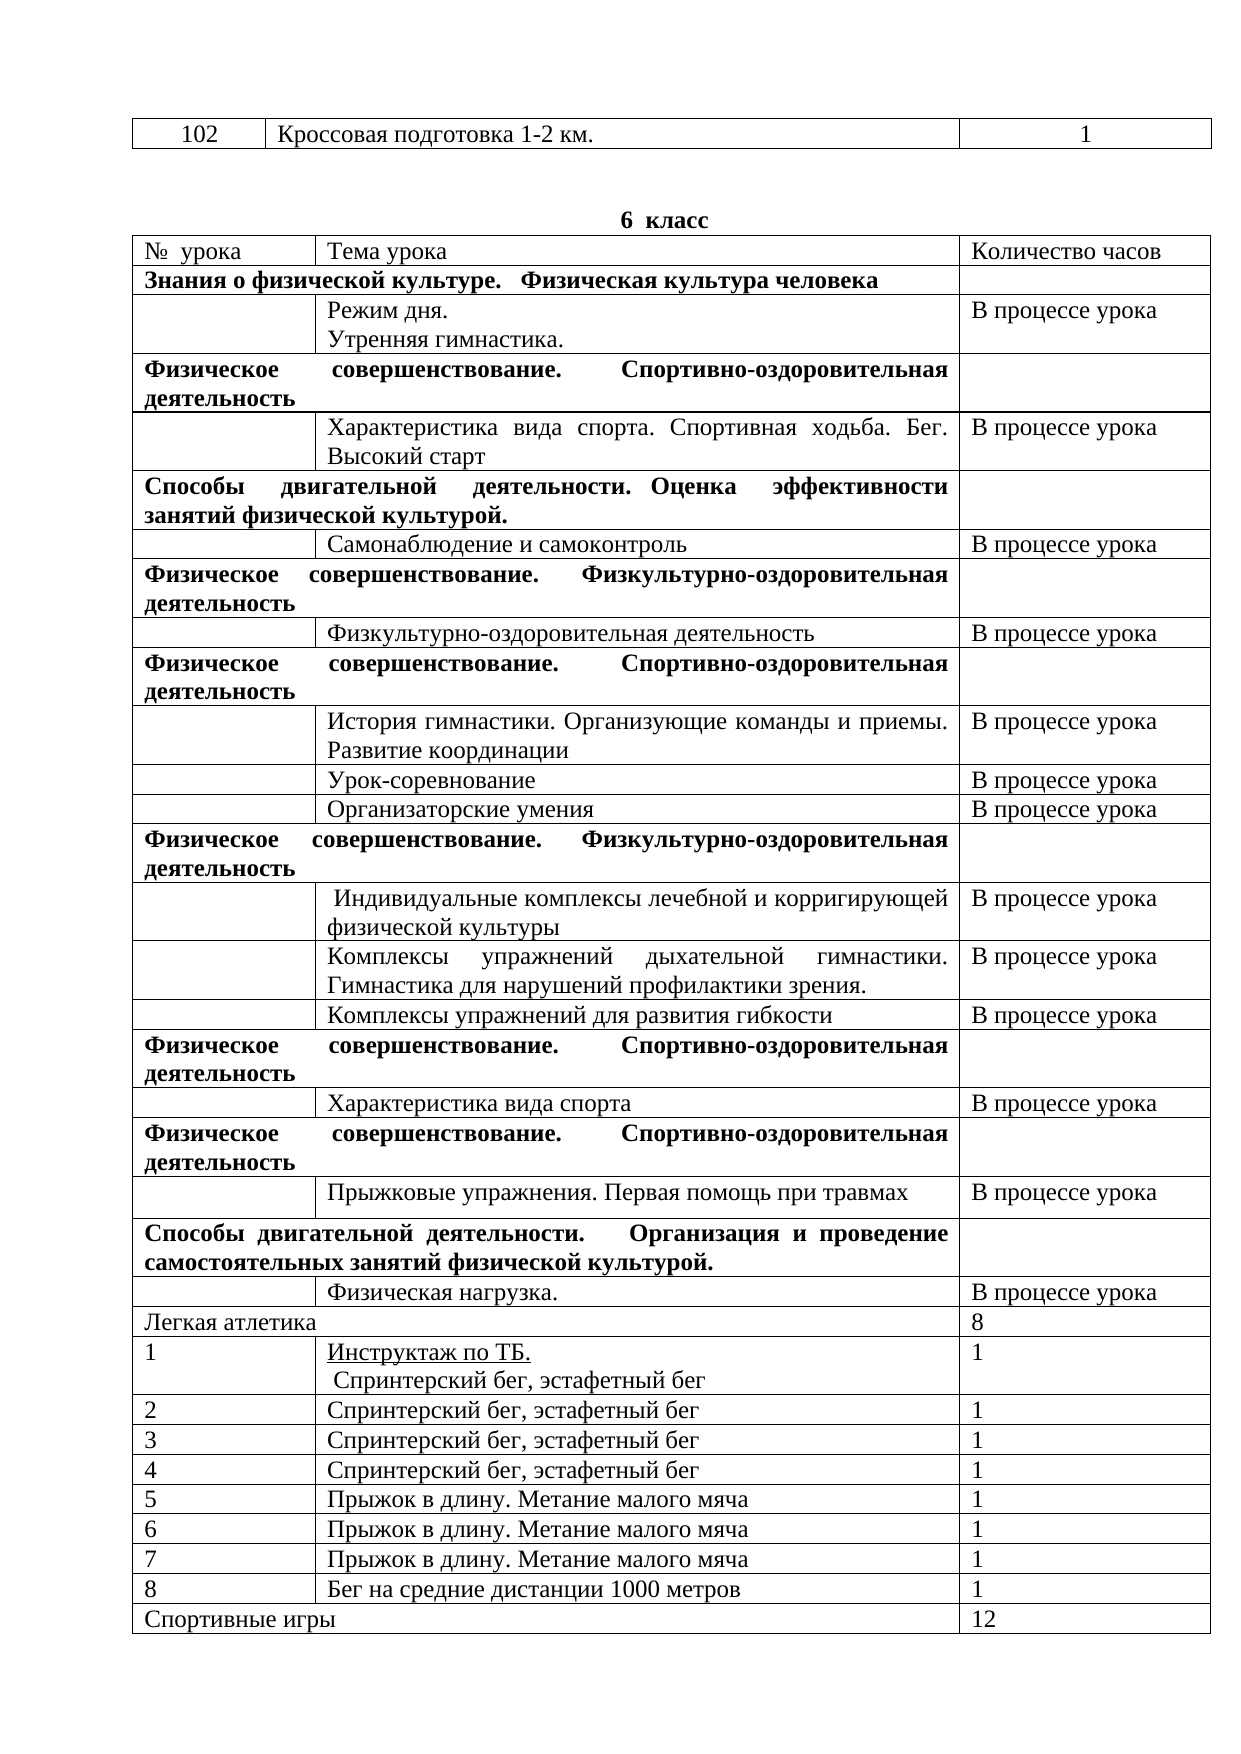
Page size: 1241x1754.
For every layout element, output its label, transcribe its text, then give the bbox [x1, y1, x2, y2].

table_cell Комплексы упражнений дыхательной гимнастики. Гимнастика для нарушений профилактики зрения. [316, 941, 959, 999]
table_cell В процессе урока [960, 1088, 1210, 1117]
table_cell В процессе урока [960, 1000, 1210, 1029]
table_cell [960, 1118, 1210, 1176]
table_cell 1 [960, 1574, 1210, 1603]
table_cell В процессе урока [960, 941, 1210, 999]
table_cell 1 [133, 1337, 315, 1394]
table_cell [960, 559, 1210, 617]
table_cell [133, 618, 315, 647]
table_cell Комплексы упражнений для развития гибкости [316, 1000, 959, 1029]
table_cell В процессе урока [960, 618, 1210, 647]
table_cell Физическое совершенствование. Спортивно-оздоровительная деятельность [133, 1118, 959, 1176]
table_cell [133, 941, 315, 999]
table_cell [133, 795, 315, 823]
table_cell [133, 765, 315, 793]
table_cell Характеристика вида спорта [316, 1088, 959, 1117]
table_cell 1 [960, 1544, 1210, 1573]
table_header Тема урока [316, 236, 959, 264]
table_cell Физическое совершенствование. Физкультурно-оздоровительная деятельность [133, 824, 959, 882]
table_cell Самонаблюдение и самоконтроль [316, 530, 959, 558]
table_cell В процессе урока [960, 295, 1210, 353]
table_cell В процессе урока [960, 413, 1210, 470]
table_cell В процессе урока [960, 706, 1210, 764]
table_cell 8 [133, 1574, 315, 1603]
table_cell [133, 413, 315, 470]
table_cell 3 [133, 1425, 315, 1454]
table_cell Прыжок в длину. Метание малого мяча [316, 1485, 959, 1513]
table_cell Индивидуальные комплексы лечебной и корригирующей физической культуры [316, 883, 959, 940]
table_cell [133, 1277, 315, 1306]
table_cell В процессе урока [960, 530, 1210, 558]
table_cell Физическое совершенствование. Спортивно-оздоровительная деятельность [133, 354, 959, 411]
table_cell Инструктаж по ТБ. Спринтерский бег, эстафетный бег [316, 1337, 959, 1394]
table_cell [960, 354, 1210, 411]
table_cell [133, 530, 315, 558]
table_cell [133, 883, 315, 940]
table_cell 7 [133, 1544, 315, 1573]
table_cell [960, 1219, 1210, 1276]
table_cell 1 [960, 1395, 1210, 1424]
table_cell Способы двигательной деятельности. Организация и проведение самостоятельных занятий физической культурой. [133, 1219, 959, 1276]
table_cell В процессе урока [960, 1177, 1210, 1217]
table_cell 4 [133, 1455, 315, 1483]
table_header № урока [133, 236, 315, 264]
table_cell Спринтерский бег, эстафетный бег [316, 1425, 959, 1454]
table_cell В процессе урока [960, 1277, 1210, 1306]
table_cell В процессе урока [960, 765, 1210, 793]
table_cell [133, 1000, 315, 1029]
table_cell Кроссовая подготовка 1-2 км. [266, 119, 959, 148]
table_cell 102 [133, 119, 265, 148]
table_cell Физическое совершенствование. Спортивно-оздоровительная деятельность [133, 1030, 959, 1087]
table_cell 2 [133, 1395, 315, 1424]
table_cell Физкультурно-оздоровительная деятельность [316, 618, 959, 647]
table_cell [960, 1030, 1210, 1087]
table_cell В процессе урока [960, 795, 1210, 823]
table_cell 8 [960, 1307, 1210, 1336]
table_cell 5 [133, 1485, 315, 1513]
table_cell В процессе урока [960, 883, 1210, 940]
table_cell Прыжок в длину. Метание малого мяча [316, 1514, 959, 1543]
table_cell Организаторские умения [316, 795, 959, 823]
table_cell Спринтерский бег, эстафетный бег [316, 1455, 959, 1483]
table_cell 1 [960, 1455, 1210, 1483]
table_cell Спортивные игры [133, 1604, 959, 1632]
table_cell [133, 1177, 315, 1217]
table_cell Легкая атлетика [133, 1307, 959, 1336]
table_cell Прыжковые упражнения. Первая помощь при травмах [316, 1177, 959, 1217]
table_cell Спринтерский бег, эстафетный бег [316, 1395, 959, 1424]
table_cell Режим дня. Утренняя гимнастика. [316, 295, 959, 353]
table_cell 1 [960, 119, 1211, 148]
table_cell [960, 266, 1210, 294]
table_cell 1 [960, 1337, 1210, 1394]
table_cell Урок-соревнование [316, 765, 959, 793]
table_cell Бег на средние дистанции 1000 метров [316, 1574, 959, 1603]
table_cell [133, 1088, 315, 1117]
table_cell Способы двигательной деятельности. Оценка эффективности занятий физической культурой. [133, 471, 959, 528]
table_cell 1 [960, 1425, 1210, 1454]
table_cell [133, 706, 315, 764]
table_cell 6 [133, 1514, 315, 1543]
table_cell Физическое совершенствование. Спортивно-оздоровительная деятельность [133, 648, 959, 705]
table_cell Физическая нагрузка. [316, 1277, 959, 1306]
table_cell 1 [960, 1485, 1210, 1513]
table_cell 1 [960, 1514, 1210, 1543]
text 6 класс [179, 203, 1149, 235]
table_cell [960, 471, 1210, 528]
table_cell Знания о физической культуре. Физическая культура человека [133, 266, 959, 294]
table_cell [960, 824, 1210, 882]
table_cell Характеристика вида спорта. Спортивная ходьба. Бег. Высокий старт [316, 413, 959, 470]
table_header Количество часов [960, 236, 1210, 264]
table_cell Физическое совершенствование. Физкультурно-оздоровительная деятельность [133, 559, 959, 617]
table_cell [133, 295, 315, 353]
table_cell 12 [960, 1604, 1210, 1632]
table_cell Прыжок в длину. Метание малого мяча [316, 1544, 959, 1573]
table_cell [960, 648, 1210, 705]
table_cell История гимнастики. Организующие команды и приемы. Развитие координации [316, 706, 959, 764]
